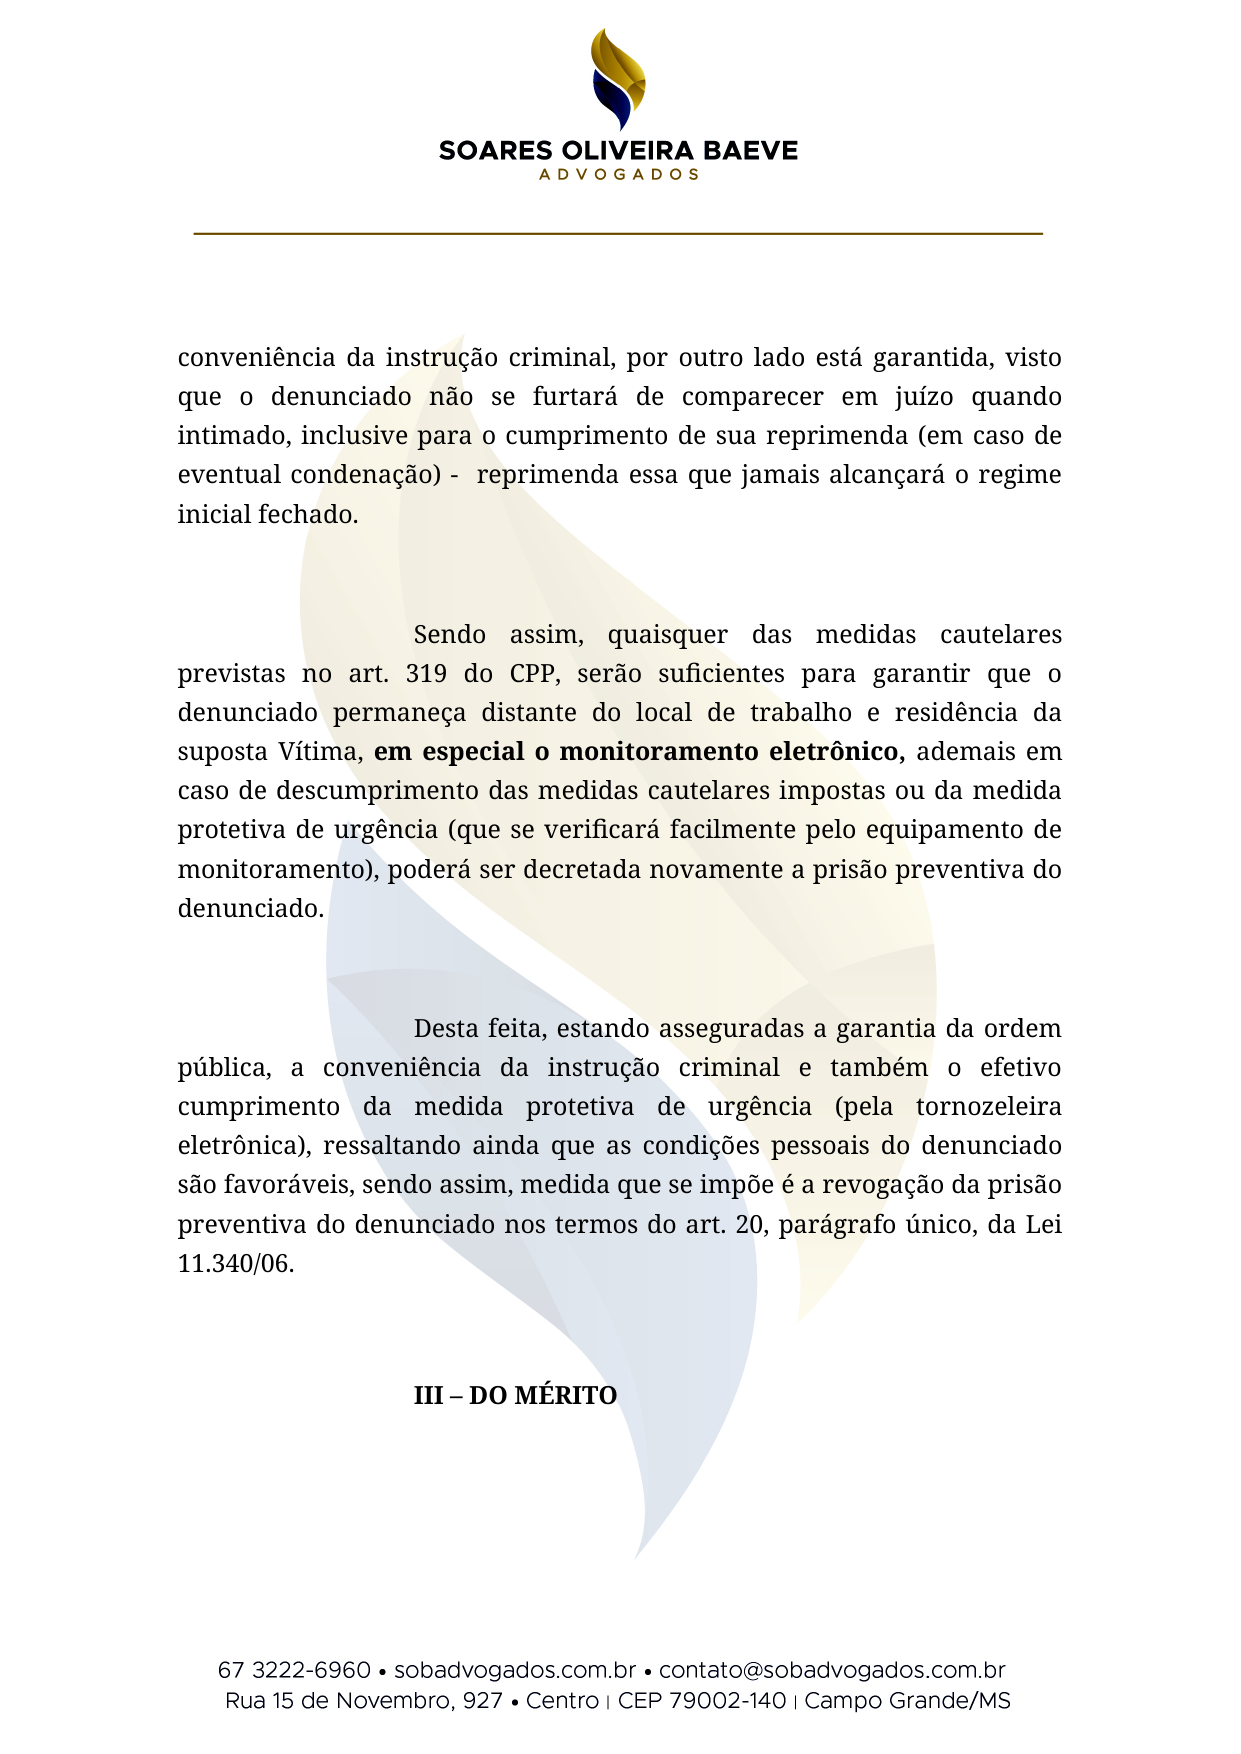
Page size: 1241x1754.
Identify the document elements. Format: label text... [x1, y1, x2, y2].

text Sendo assim, quaisquer das medidas cautelares previstas no art. 319 do CPP, serão suficientes para garantir que o denunciado permaneça distante do local de trabalho e residência da suposta Vítima, em especial o monitoramento eletrônico, ademais em caso de descumprimento das medidas cautelares impostas ou da medida protetiva de urgência (que se verificará facilmente pelo equipamento de monitoramento), poderá ser decretada novamente a prisão preventiva do denunciado. [177, 616, 1063, 924]
picture [0, 0, 1239, 1754]
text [177, 340, 1063, 530]
text Desta feita, estando asseguradas a garantia da ordem pública, a conveniência da instrução criminal e também o efetivo cumprimento da medida protetiva de urgência (pela tornozeleira eletrônica), ressaltando ainda que as condições pessoais do denunciado são favoráveis, sendo assim, medida que se impõe é a revogação da prisão preventiva do denunciado nos termos do art. 20, parágrafo único, da Lei 11.340/06. [177, 1011, 1063, 1279]
text III – DO MÉRITO [177, 1377, 1063, 1411]
